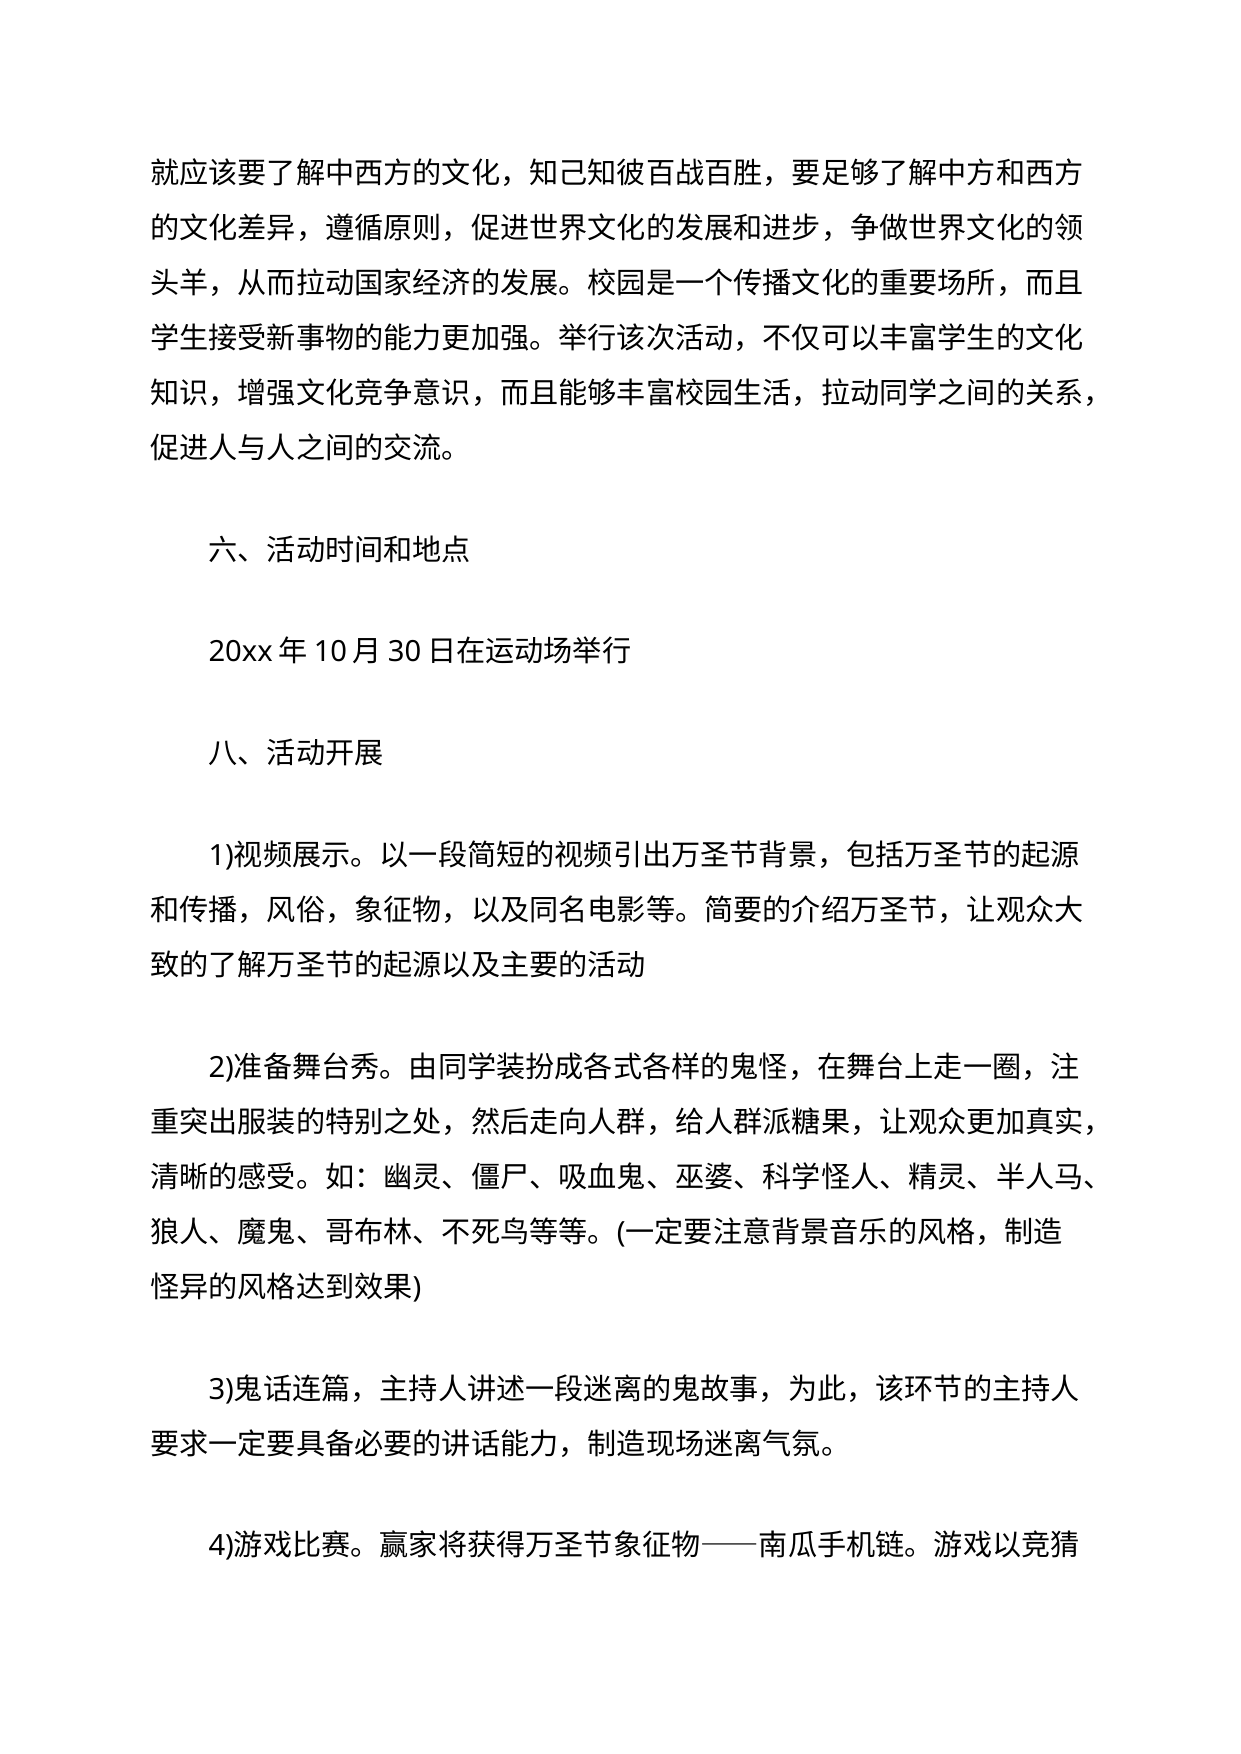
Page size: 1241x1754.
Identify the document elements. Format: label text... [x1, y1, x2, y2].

text 八、活动开展 [150, 730, 1090, 772]
text 20xx年10月30日在运动场举行 [150, 628, 1090, 670]
text 六、活动时间和地点 [150, 526, 1090, 568]
text 3)鬼话连篇，主持人讲述一段迷离的鬼故事，为此，该环节的主持人要求一定要具备必要的讲话能力，制造现场迷离气氛。 [150, 1365, 1090, 1462]
text 2)准备舞台秀。由同学装扮成各式各样的鬼怪，在舞台上走一圈，注重突出服装的特别之处，然后走向人群，给人群派糖果，让观众更加真实，清晰的感受。如：幽灵、僵尸、吸血鬼、巫婆、科学怪人、精灵、半人马、狼人、魔鬼、哥布林、不死鸟等等。(一定要注意背景音乐的风格，制造怪异的风格达到效果) [150, 1043, 1090, 1306]
text 1)视频展示。以一段简短的视频引出万圣节背景，包括万圣节的起源和传播，风俗，象征物，以及同名电影等。简要的介绍万圣节，让观众大致的了解万圣节的起源以及主要的活动 [150, 832, 1090, 984]
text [150, 1522, 1090, 1564]
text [150, 150, 1090, 467]
